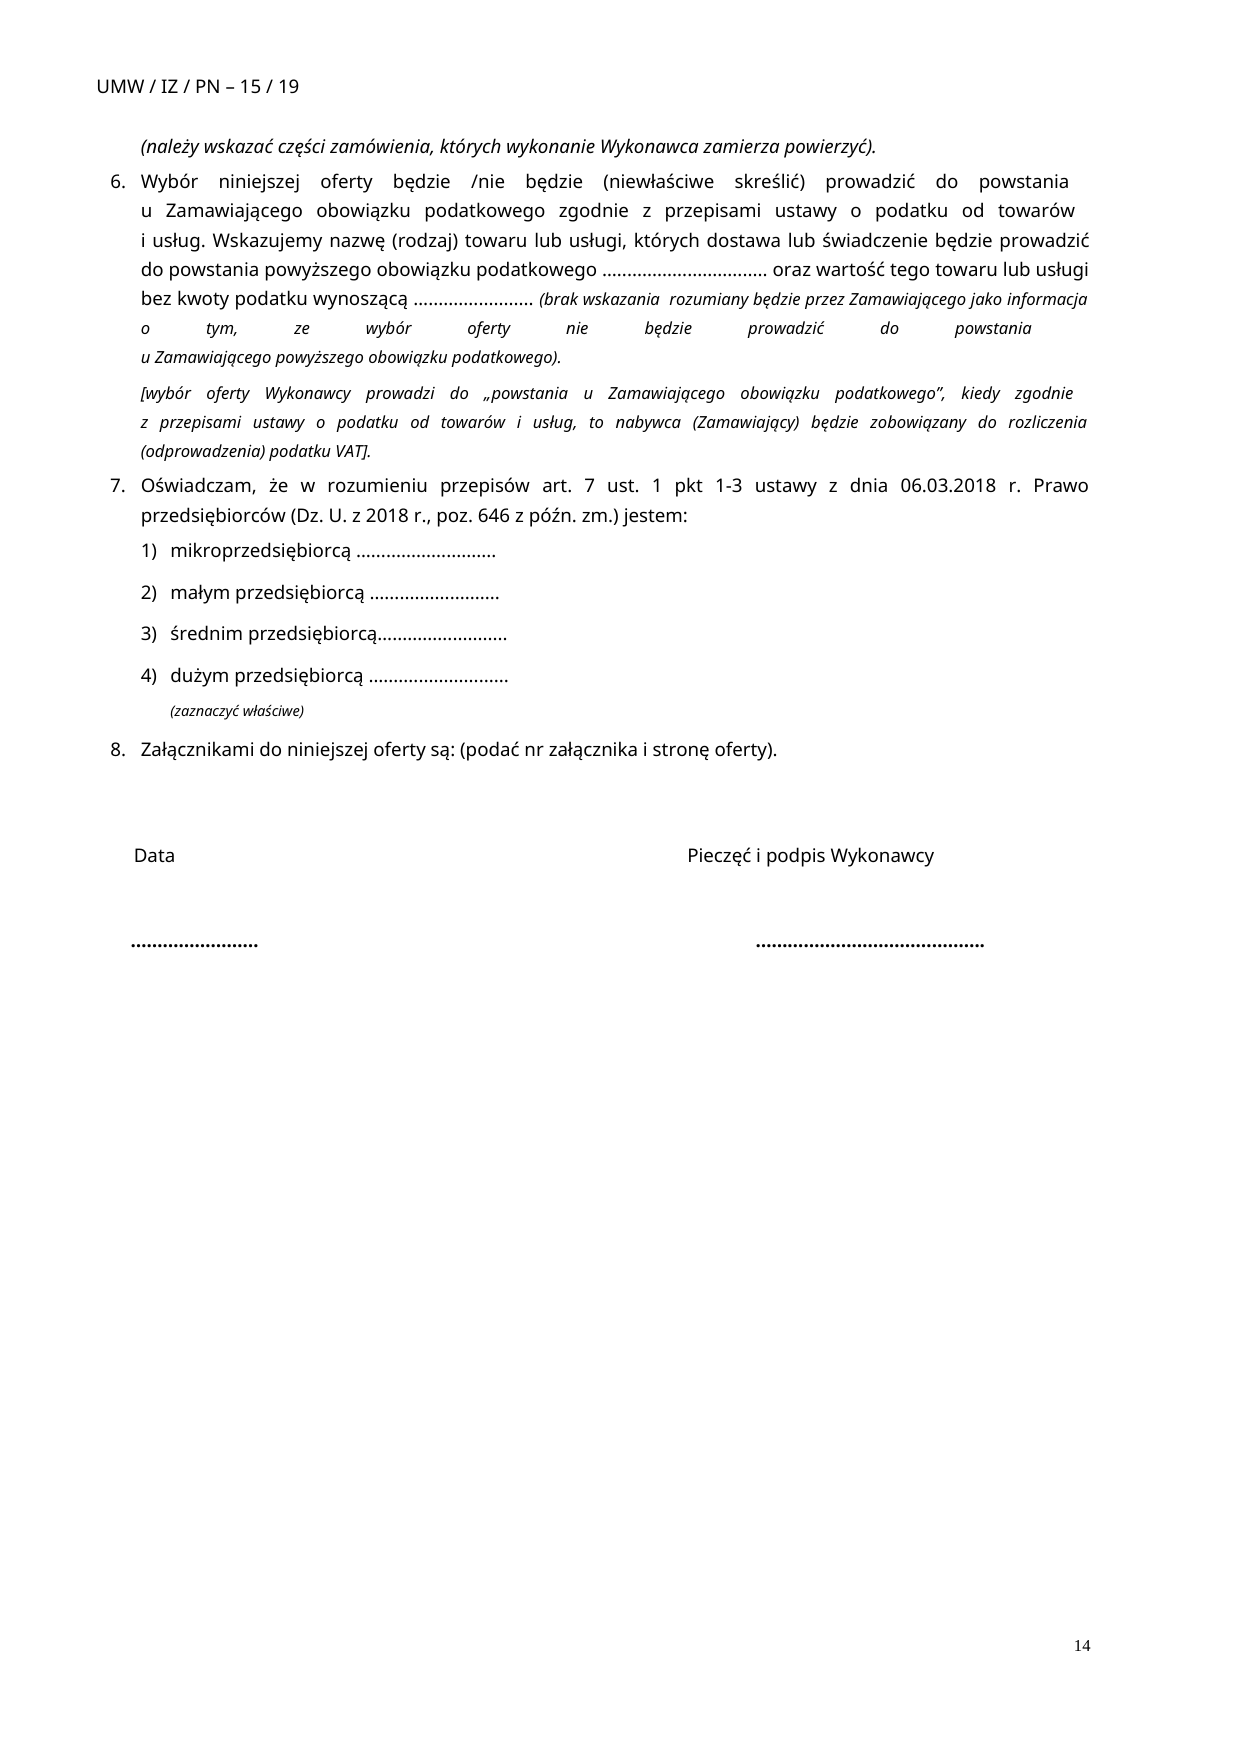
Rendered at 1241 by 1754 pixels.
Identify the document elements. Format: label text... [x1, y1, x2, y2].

text (należy wskazać części zamówienia, których wykonanie Wykonawca zamierza powierzyć). [141, 130, 1090, 159]
list średnim przedsiębiorcą…....................... [141, 617, 1090, 647]
list Wybór niniejszej oferty będzie /nie będzie (niewłaściwe skreślić) prowadzić do powstania u Zamawiającego obowiązku podatkowego zgodnie z przepisami ustawy o podatku od towarów i usług. Wskazujemy nazwę (rodzaj) towaru lub usługi, których dostawa lub świadczenie będzie prowadzić do powstania powyższego obowiązku podatkowego ….............................. oraz wartość tego towaru lub usługi bez kwoty podatku wynoszącą …..................... (brak wskazania rozumiany będzie przez Zamawiającego jako informacja o tym, ze wybór oferty nie będzie prowadzić do powstania u Zamawiającego powyższego obowiązku podatkowego). [126, 165, 1090, 369]
list Załącznikami do niniejszej oferty są: (podać nr załącznika i stronę oferty). [126, 733, 1090, 762]
list małym przedsiębiorcą …....................... [141, 576, 1090, 605]
list dużym przedsiębiorcą …......................... [141, 659, 1090, 688]
text Data Pieczęć i podpis Wykonawcy [134, 839, 1090, 868]
list Oświadczam, że w rozumieniu przepisów art. 7 ust. 1 pkt 1-3 ustawy z dnia 06.03.2018 r. Prawo przedsiębiorców (Dz. U. z 2018 r., poz. 646 z późn. zm.) jestem: [126, 469, 1090, 528]
text (zaznaczyć właściwe) [170, 701, 1090, 721]
text …………………… ……………………………………. [96, 927, 1090, 952]
list mikroprzedsiębiorcą …......................... [141, 534, 1090, 563]
text [wybór oferty Wykonawcy prowadzi do „powstania u Zamawiającego obowiązku podatkowego”, kiedy zgodnie z przepisami ustawy o podatku od towarów i usług, to nabywca (Zamawiający) będzie zobowiązany do rozliczenia (odprowadzenia) podatku VAT]. [141, 376, 1090, 463]
